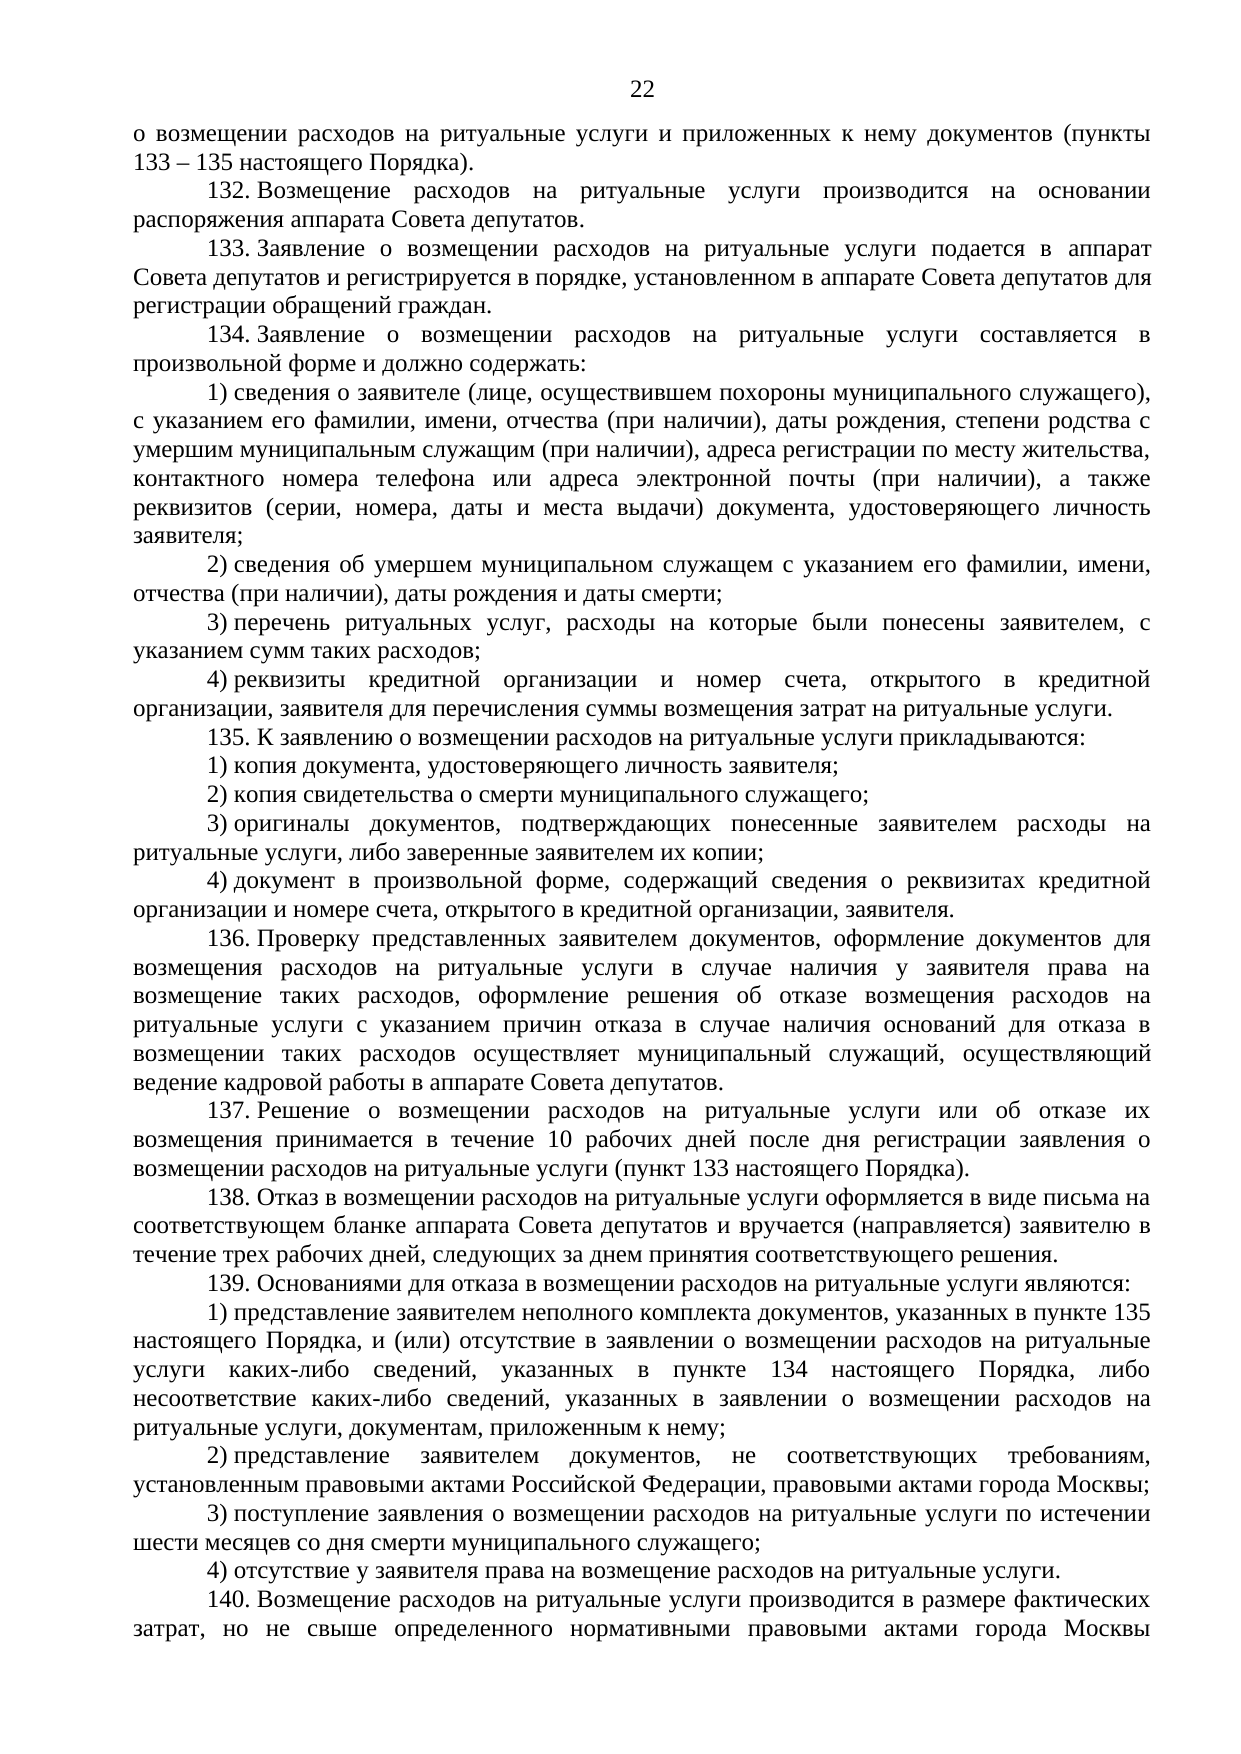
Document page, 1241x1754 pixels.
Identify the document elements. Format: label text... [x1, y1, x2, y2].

text 134. Заявление о возмещении расходов на ритуальные услуги составляется в произвольной форме и должно содержать: [133, 319, 1152, 377]
text 3) поступление заявления о возмещении расходов на ритуальные услуги по истечении шести месяцев со дня смерти муниципального служащего; [133, 1498, 1152, 1556]
text 133. Заявление о возмещении расходов на ритуальные услуги подается в аппарат Совета депутатов и регистрируется в порядке, установленном в аппарате Совета депутатов для регистрации обращений граждан. [133, 233, 1152, 319]
text 138. Отказ в возмещении расходов на ритуальные услуги оформляется в виде письма на соответствующем бланке аппарата Совета депутатов и вручается (направляется) заявителю в течение трех рабочих дней, следующих за днем принятия соответствующего решения. [133, 1182, 1152, 1268]
text 4) отсутствие у заявителя права на возмещение расходов на ритуальные услуги. [133, 1556, 1152, 1584]
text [133, 118, 1152, 176]
text 132. Возмещение расходов на ритуальные услуги производится на основании распоряжения аппарата Совета депутатов. [133, 176, 1152, 233]
text 136. Проверку представленных заявителем документов, оформление документов для возмещения расходов на ритуальные услуги в случае наличия у заявителя права на возмещение таких расходов, оформление решения об отказе возмещения расходов на ритуальные услуги с указанием причин отказа в случае наличия оснований для отказа в возмещении таких расходов осуществляет муниципальный служащий, осуществляющий ведение кадровой работы в аппарате Совета депутатов. [133, 923, 1152, 1096]
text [133, 1584, 1152, 1642]
text 137. Решение о возмещении расходов на ритуальные услуги или об отказе их возмещения принимается в течение 10 рабочих дней после дня регистрации заявления о возмещении расходов на ритуальные услуги (пункт 133 настоящего Порядка). [133, 1096, 1152, 1182]
text 139. Основаниями для отказа в возмещении расходов на ритуальные услуги являются: [133, 1268, 1152, 1297]
text 2) представление заявителем документов, не соответствующих требованиям, установленным правовыми актами Российской Федерации, правовыми актами города Москвы; [133, 1441, 1152, 1498]
text 4) документ в произвольной форме, содержащий сведения о реквизитах кредитной организации и номере счета, открытого в кредитной организации, заявителя. [133, 866, 1152, 923]
text 1) копия документа, удостоверяющего личность заявителя; [133, 751, 1152, 779]
text 1) сведения о заявителе (лице, осуществившем похороны муниципального служащего), с указанием его фамилии, имени, отчества (при наличии), даты рождения, степени родства с умершим муниципальным служащим (при наличии), адреса регистрации по месту жительства, контактного номера телефона или адреса электронной почты (при наличии), а также реквизитов (серии, номера, даты и места выдачи) документа, удостоверяющего личность заявителя; [133, 377, 1152, 549]
text 2) копия свидетельства о смерти муниципального служащего; [133, 779, 1152, 808]
text 1) представление заявителем неполного комплекта документов, указанных в пункте 135 настоящего Порядка, и (или) отсутствие в заявлении о возмещении расходов на ритуальные услуги каких-либо сведений, указанных в пункте 134 настоящего Порядка, либо несоответствие каких-либо сведений, указанных в заявлении о возмещении расходов на ритуальные услуги, документам, приложенным к нему; [133, 1297, 1152, 1441]
text 2) сведения об умершем муниципальном служащем с указанием его фамилии, имени, отчества (при наличии), даты рождения и даты смерти; [133, 549, 1152, 607]
text 3) оригиналы документов, подтверждающих понесенные заявителем расходы на ритуальные услуги, либо заверенные заявителем их копии; [133, 808, 1152, 866]
text 135. К заявлению о возмещении расходов на ритуальные услуги прикладываются: [133, 722, 1152, 751]
text 3) перечень ритуальных услуг, расходы на которые были понесены заявителем, с указанием сумм таких расходов; [133, 607, 1152, 664]
text 4) реквизиты кредитной организации и номер счета, открытого в кредитной организации, заявителя для перечисления суммы возмещения затрат на ритуальные услуги. [133, 664, 1152, 722]
